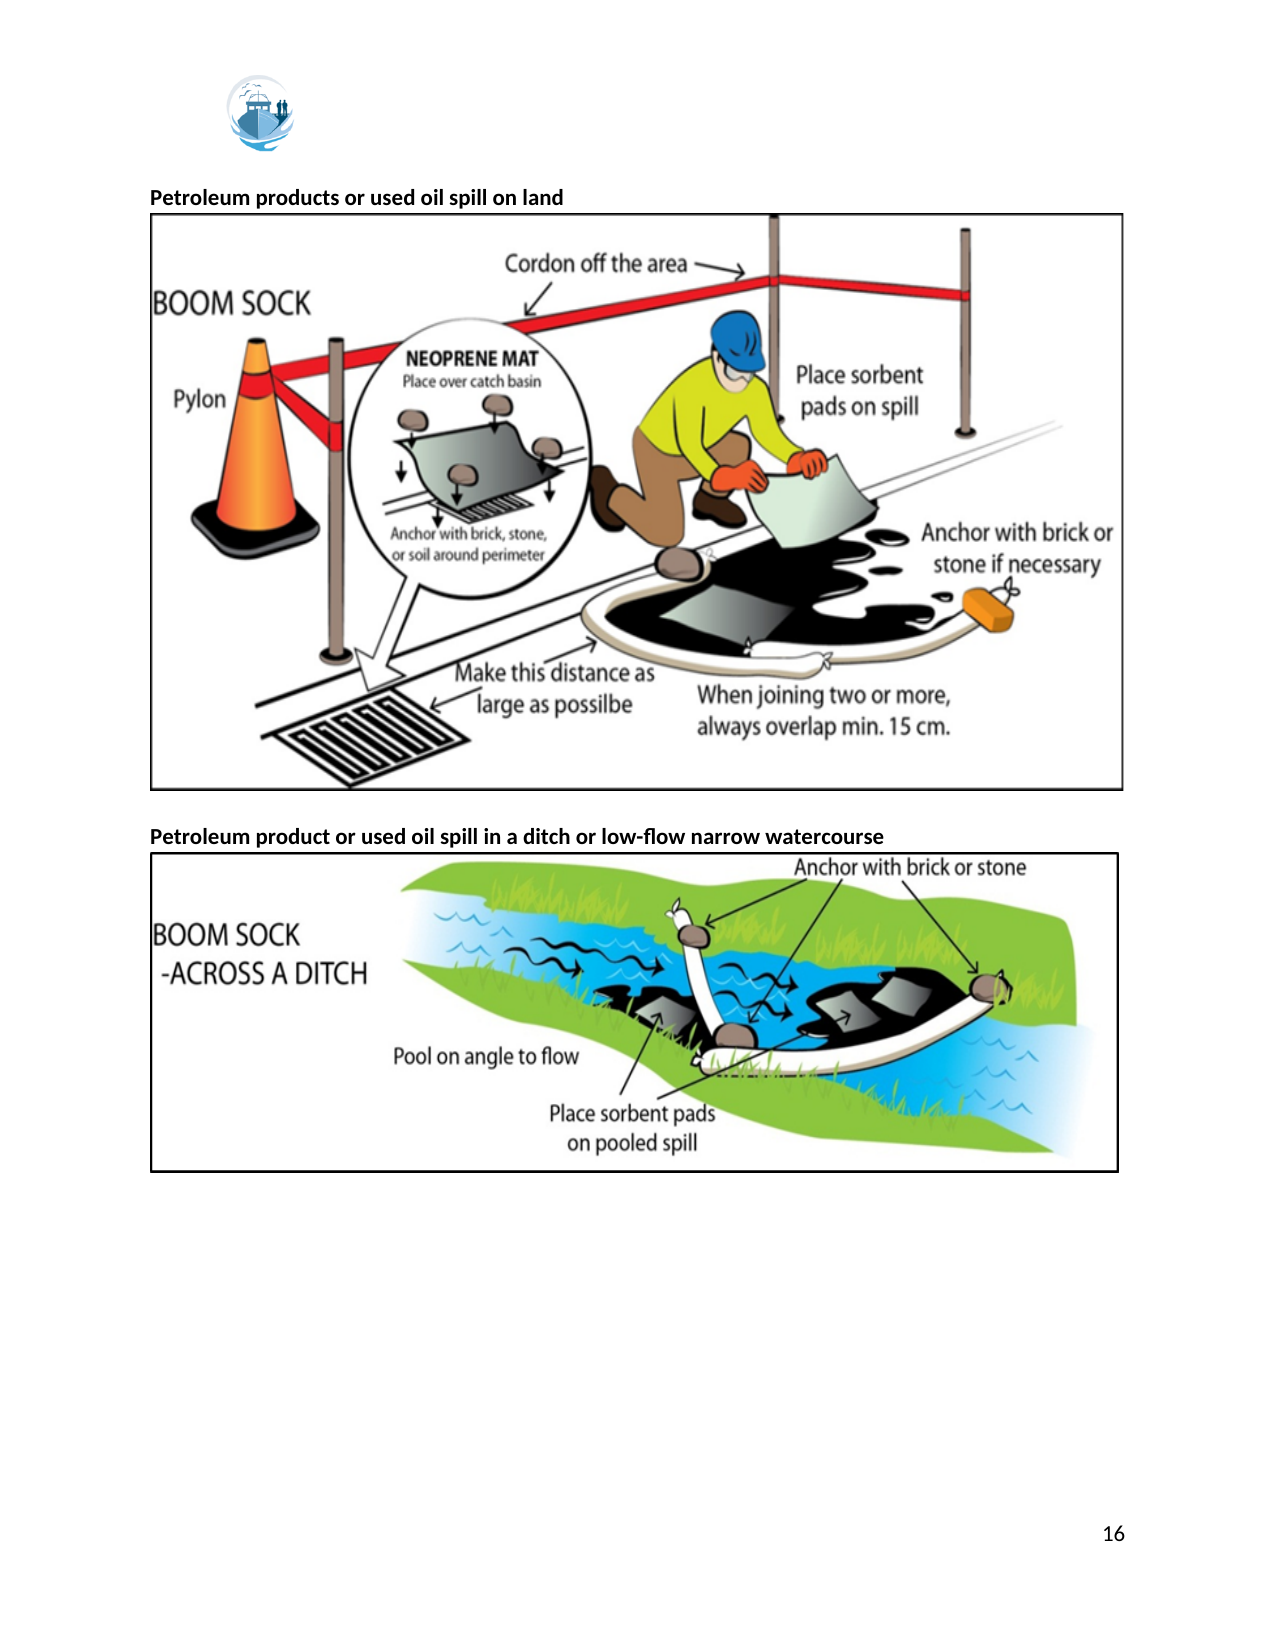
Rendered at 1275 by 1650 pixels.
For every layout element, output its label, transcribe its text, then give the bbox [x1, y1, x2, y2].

text Petroleum product or used oil spill in a ditch or low-flow narrow watercourse [150, 822, 1125, 851]
text Petroleum products or used oil spill on land [150, 183, 1125, 211]
picture [150, 213, 1124, 791]
picture [150, 852, 1119, 1173]
picture [225, 75, 296, 156]
